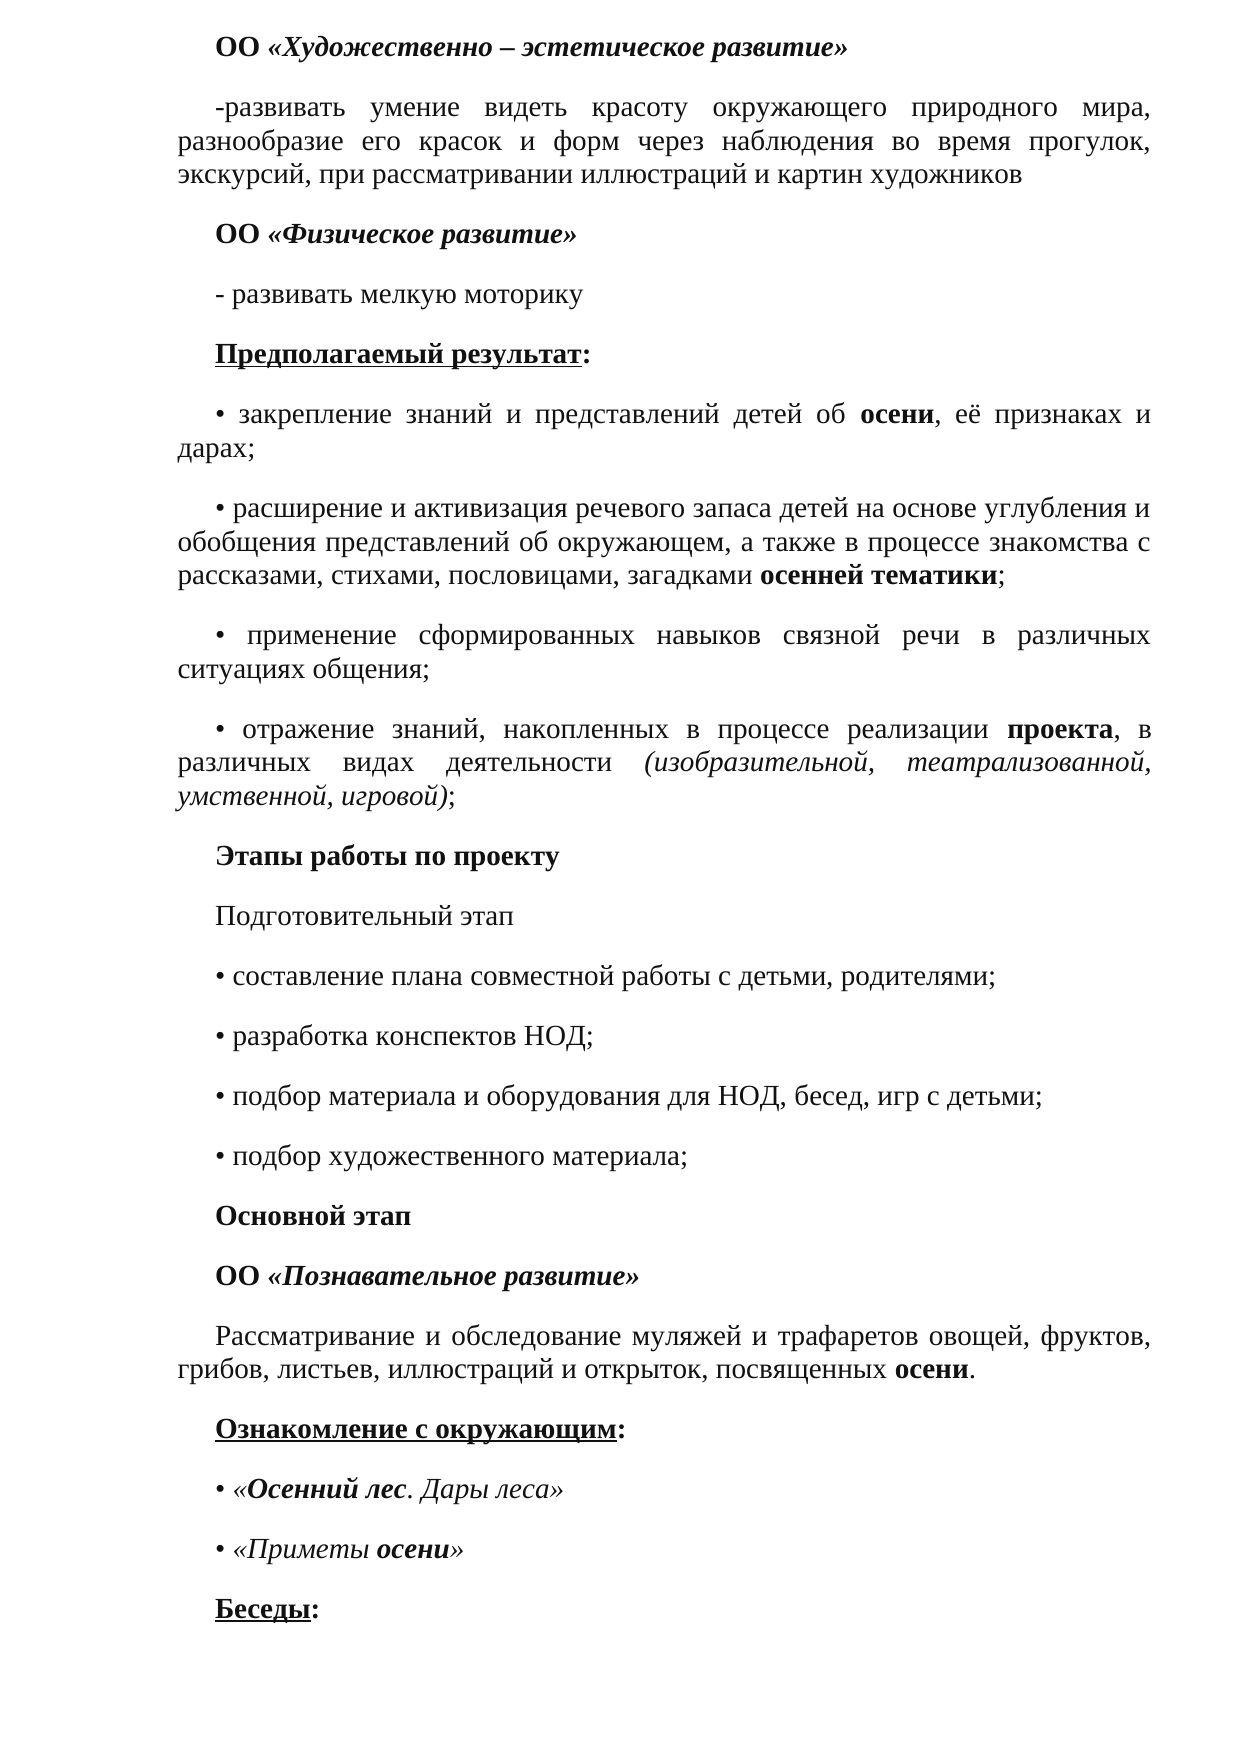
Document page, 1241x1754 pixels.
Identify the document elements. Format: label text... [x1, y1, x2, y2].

text Предполагаемый результат: [177, 337, 1152, 370]
text • применение сформированных навыков связной речи в различных ситуациях общения; [177, 617, 1152, 684]
text - развивать мелкую моторику [177, 277, 1152, 310]
text Этапы работы по проекту [177, 838, 1152, 871]
text • отражение знаний, накопленных в процессе реализации проекта, в различных видах деятельности (изобразительной, театрализованной, умственной, игровой); [177, 711, 1152, 811]
text • разработка конспектов НОД; [177, 1018, 1152, 1051]
text • «Приметы осени» [177, 1531, 1152, 1565]
text • закрепление знаний и представлений детей об осени, её признаках и дарах; [177, 397, 1152, 464]
text ОО «Познавательное развитие» [177, 1258, 1152, 1291]
text ОО «Физическое развитие» [177, 217, 1152, 250]
text -развивать умение видеть красоту окружающего природного мира, разнообразие его красок и форм через наблюдения во время прогулок, экскурсий, при рассматривании иллюстраций и картин художников [177, 89, 1152, 190]
text Ознакомление с окружающим: [177, 1411, 1152, 1445]
text Основной этап [177, 1198, 1152, 1231]
text Подготовительный этап [177, 898, 1152, 931]
text • подбор материала и оборудования для НОД, бесед, игр с детьми; [177, 1078, 1152, 1111]
text ОО «Художественно – эстетическое развитие» [177, 29, 1152, 63]
text • составление плана совместной работы с детьми, родителями; [177, 958, 1152, 991]
text • расширение и активизация речевого запаса детей на основе углубления и обобщения представлений об окружающем, а также в процессе знакомства с рассказами, стихами, пословицами, загадками осенней тематики; [177, 490, 1152, 591]
text • «Осенний лес. Дары леса» [177, 1471, 1152, 1505]
text Рассматривание и обследование муляжей и трафаретов овощей, фруктов, грибов, листьев, иллюстраций и открыток, посвященных осени. [177, 1318, 1152, 1385]
text • подбор художественного материала; [177, 1138, 1152, 1171]
text Беседы: [177, 1591, 1152, 1625]
